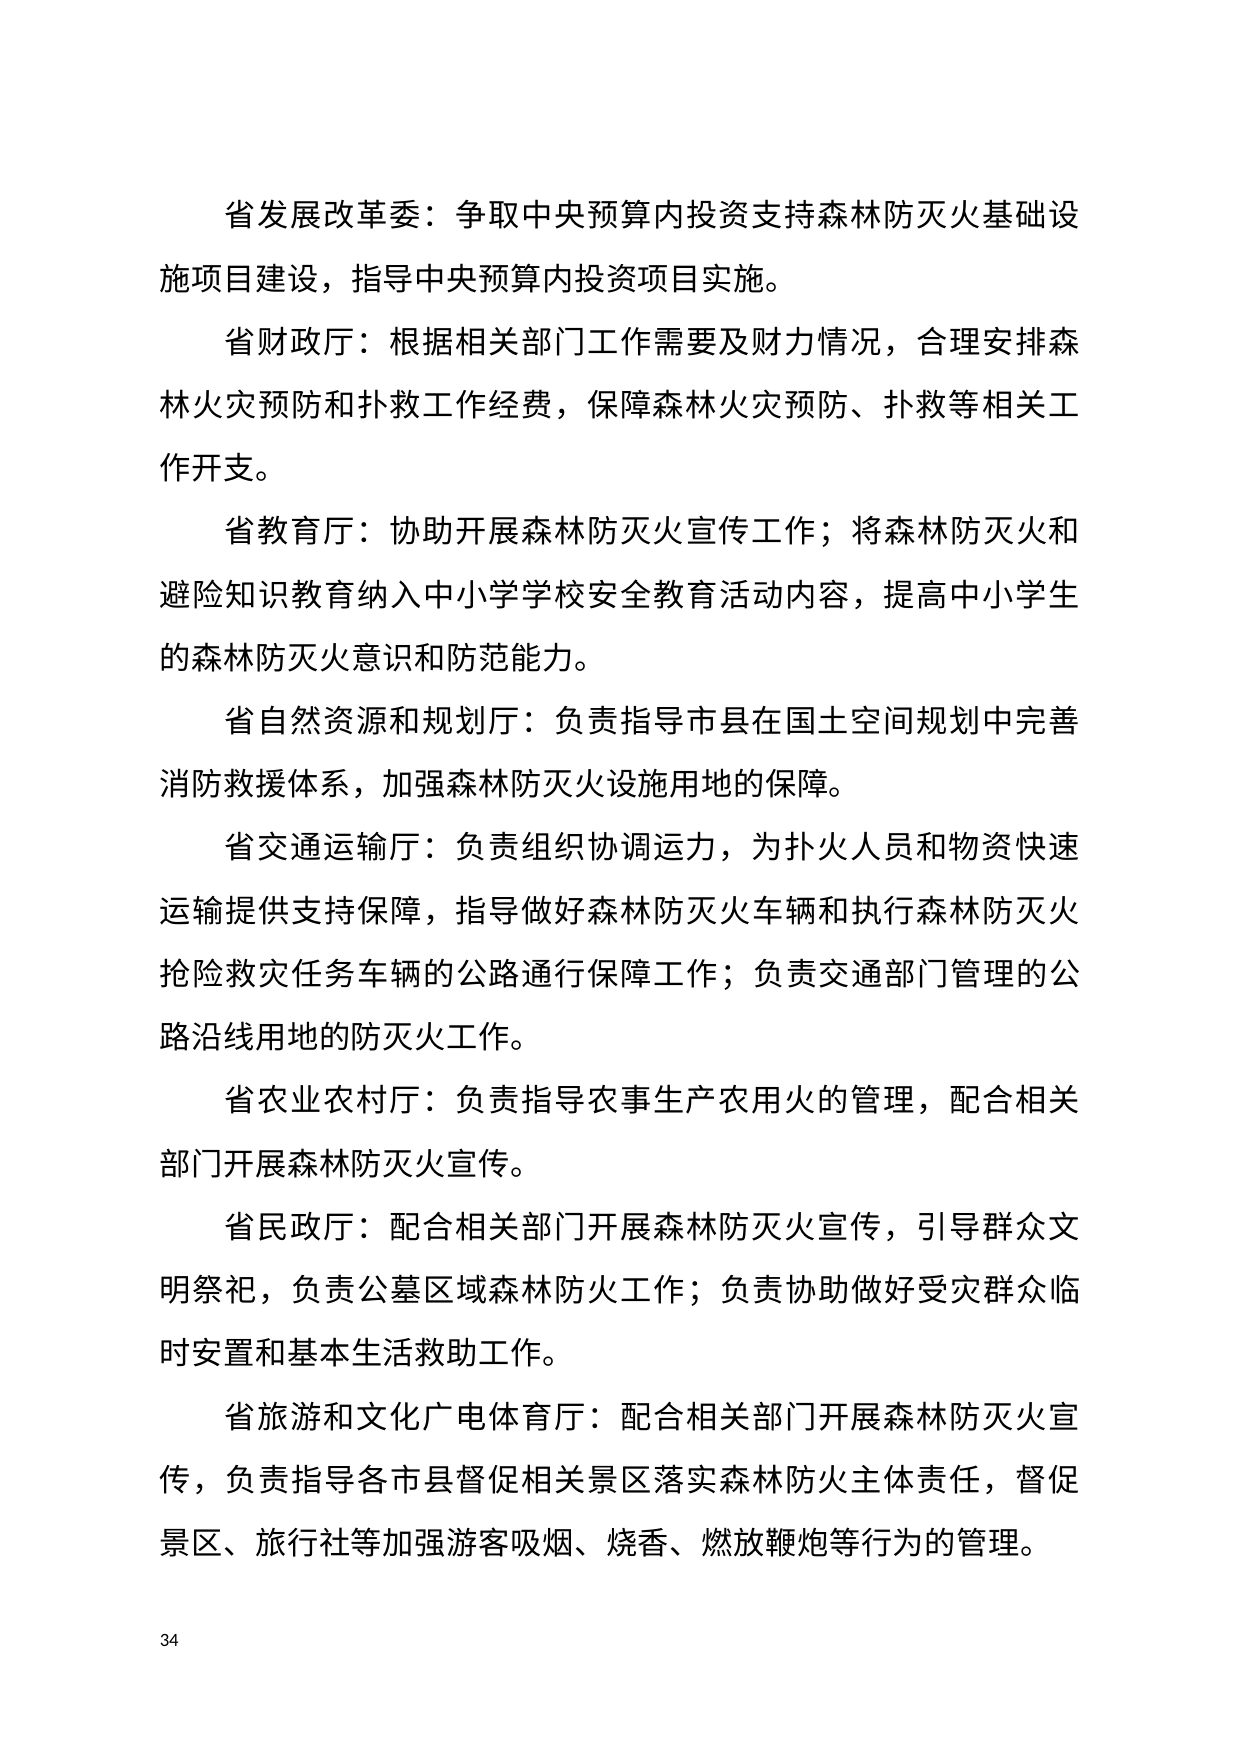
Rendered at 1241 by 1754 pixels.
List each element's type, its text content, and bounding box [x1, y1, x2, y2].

text 省教育厅：协助开展森林防灭火宣传工作；将森林防灭火和避险知识教育纳入中小学学校安全教育活动内容，提高中小学生的森林防灭火意识和防范能力。 [159, 498, 1081, 687]
text 省农业农村厅：负责指导农事生产农用火的管理，配合相关部门开展森林防灭火宣传。 [159, 1067, 1081, 1193]
text 省民政厅：配合相关部门开展森林防灭火宣传，引导群众文明祭祀，负责公墓区域森林防火工作；负责协助做好受灾群众临时安置和基本生活救助工作。 [159, 1193, 1081, 1383]
text 省自然资源和规划厅：负责指导市县在国土空间规划中完善消防救援体系，加强森林防灭火设施用地的保障。 [159, 687, 1081, 814]
text 省交通运输厅：负责组织协调运力，为扑火人员和物资快速运输提供支持保障，指导做好森林防灭火车辆和执行森林防灭火抢险救灾任务车辆的公路通行保障工作；负责交通部门管理的公路沿线用地的防灭火工作。 [159, 814, 1081, 1067]
text 省旅游和文化广电体育厅：配合相关部门开展森林防灭火宣传，负责指导各市县督促相关景区落实森林防火主体责任，督促景区、旅行社等加强游客吸烟、烧香、燃放鞭炮等行为的管理。 [159, 1383, 1081, 1572]
text 省发展改革委：争取中央预算内投资支持森林防灭火基础设施项目建设，指导中央预算内投资项目实施。 [159, 181, 1081, 308]
text 省财政厅：根据相关部门工作需要及财力情况，合理安排森林火灾预防和扑救工作经费，保障森林火灾预防、扑救等相关工作开支。 [159, 308, 1081, 498]
